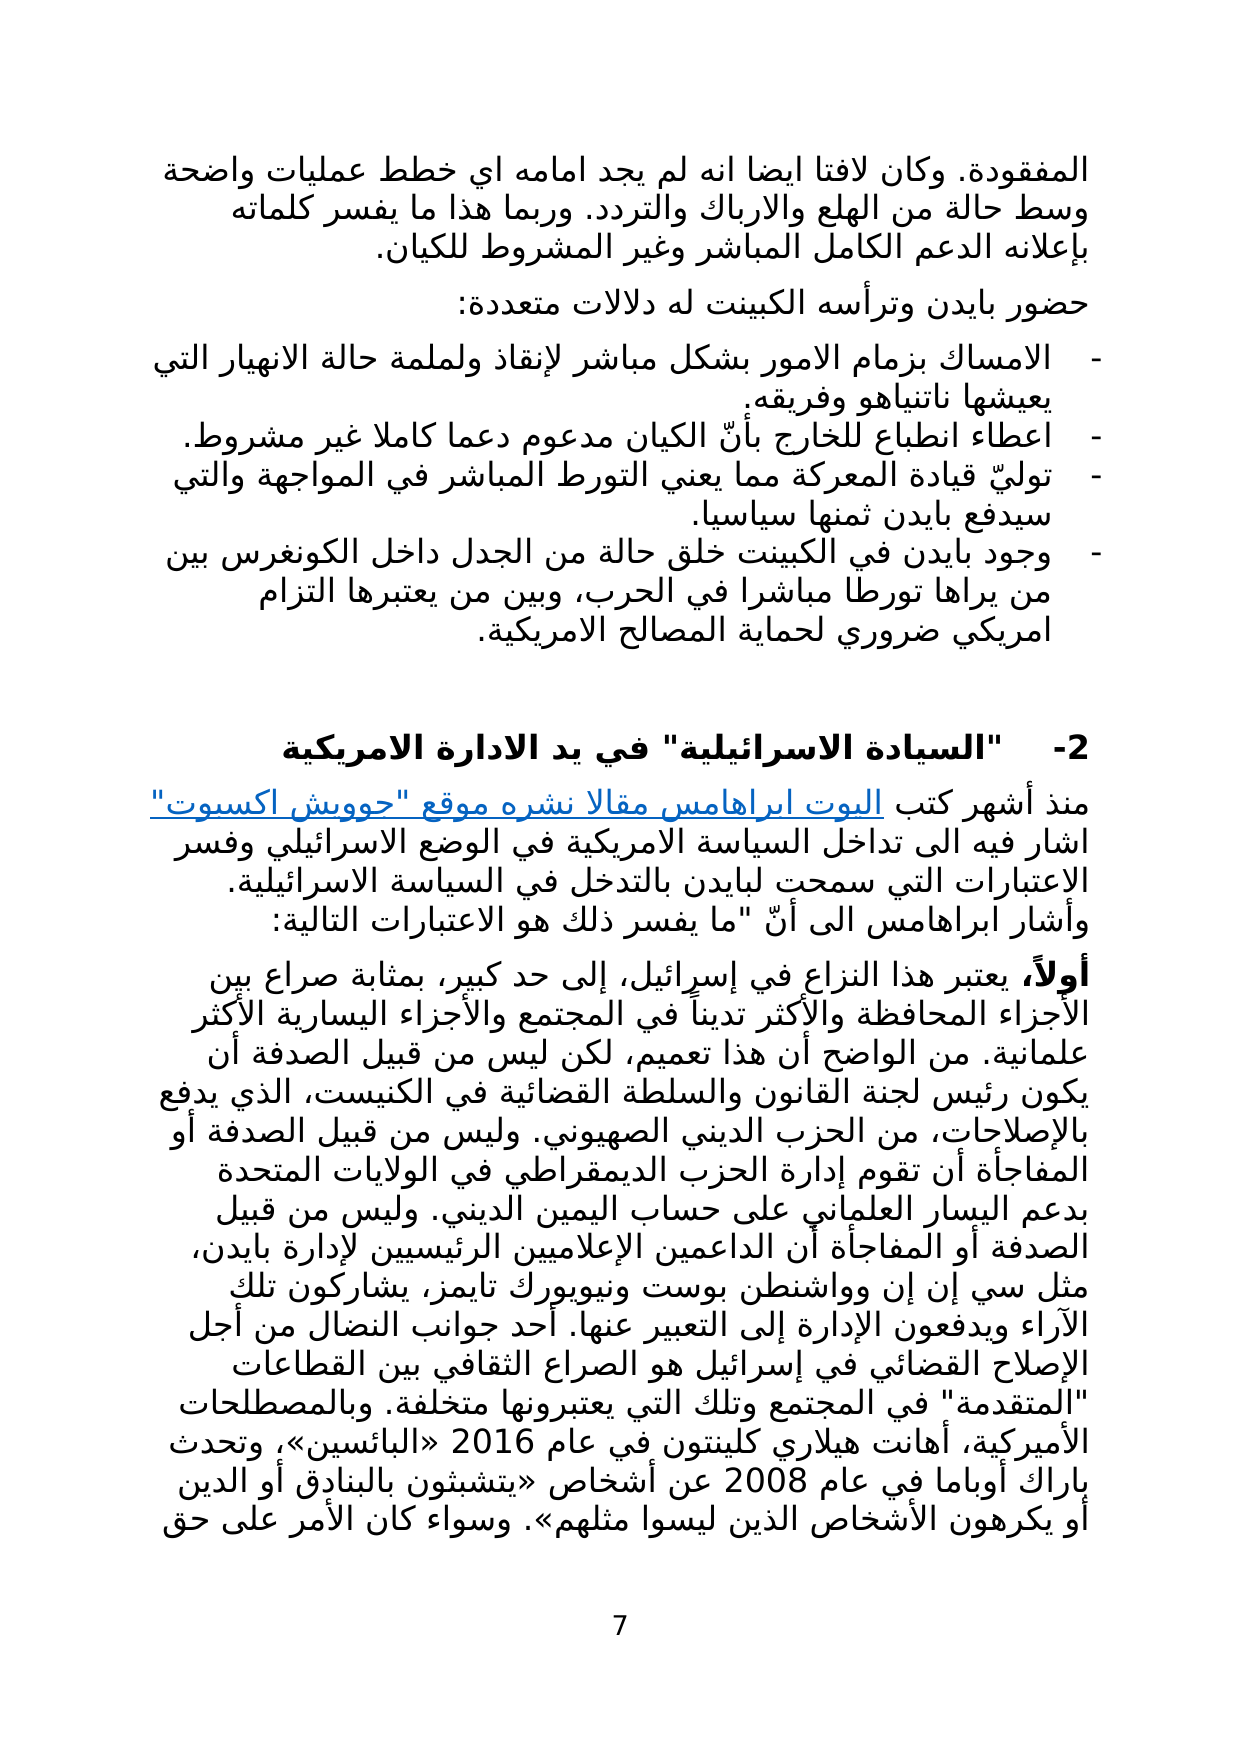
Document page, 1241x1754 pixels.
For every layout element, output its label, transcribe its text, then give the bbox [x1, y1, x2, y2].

list "السيادة الاسرائيلية" في يد الادارة الامريكية [150, 728, 1053, 767]
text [150, 956, 1090, 1539]
list وجود بايدن في الكبينت خلق حالة من الجدل داخل الكونغرس بين من يراها تورطا مباشرا في الحرب، وبين من يعتبرها التزام امريكي ضروري لحماية المصالح الامريكية. [150, 533, 1090, 649]
list الامساك بزمام الامور بشكل مباشر لإنقاذ ولملمة حالة الانهيار التي يعيشها ناتنياهو وفريقه. [150, 339, 1090, 416]
text منذ أشهر كتب اليوت ابراهامس مقالا نشره موقع "جوويش اكسبوت" اشار فيه الى تداخل السياسة الامريكية في الوضع الاسرائيلي وفسر الاعتبارات التي سمحت لبايدن بالتدخل في السياسة الاسرائيلية. وأشار ابراهامس الى أنّ "ما يفسر ذلك هو الاعتبارات التالية: [150, 784, 1090, 939]
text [150, 150, 1090, 267]
list توليّ قيادة المعركة مما يعني التورط المباشر في المواجهة والتي سيدفع بايدن ثمنها سياسيا. [150, 455, 1090, 533]
text حضور بايدن وترأسه الكبينت له دلالات متعددة: [150, 283, 1090, 322]
list اعطاء انطباع للخارج بأنّ الكيان مدعوم دعما كاملا غير مشروط. [150, 416, 1090, 455]
